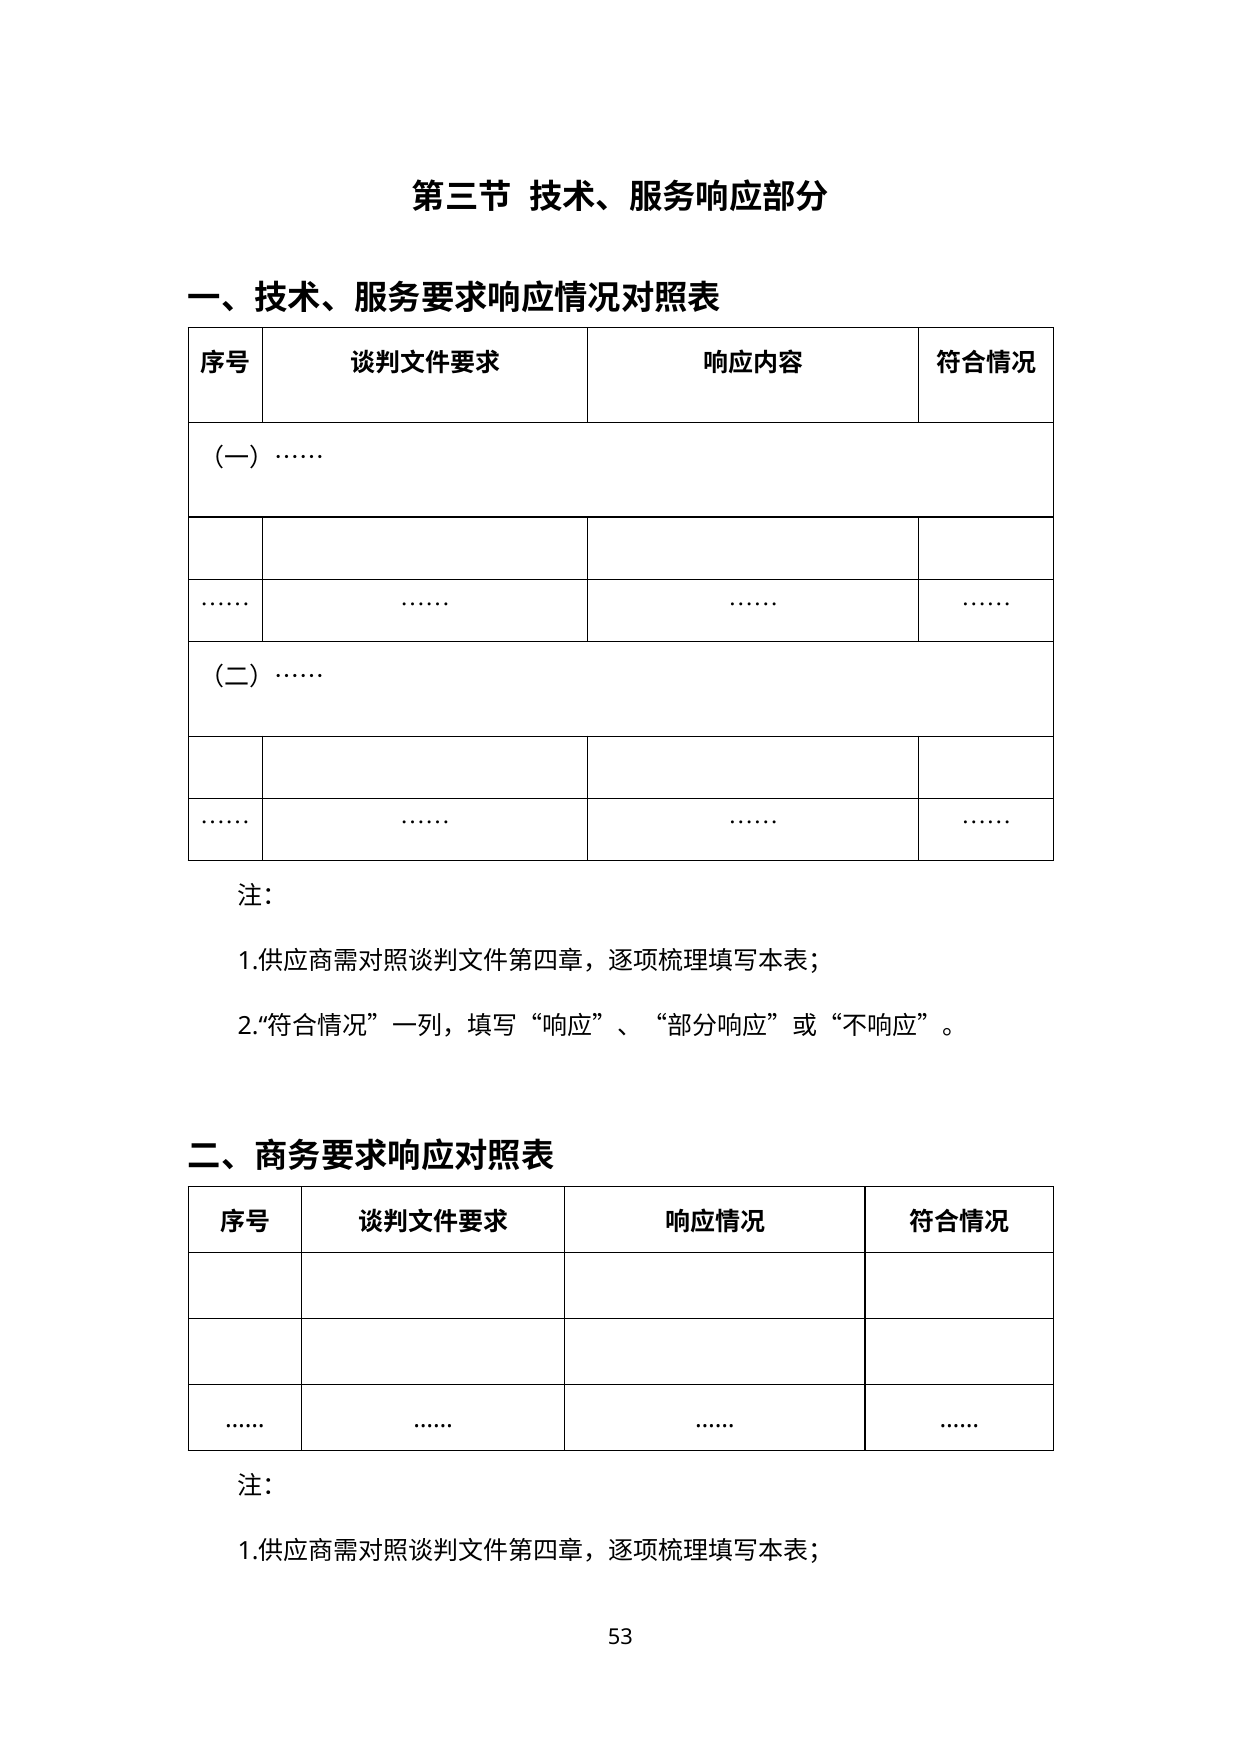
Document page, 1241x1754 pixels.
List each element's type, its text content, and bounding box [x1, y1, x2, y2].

table_header 序号 [189, 328, 262, 422]
table_cell [588, 737, 918, 798]
table_cell （二）…… [189, 642, 1053, 736]
text 注： [187, 861, 1053, 926]
table_cell [866, 1319, 1053, 1384]
table_cell …… [919, 799, 1053, 860]
table_cell …… [565, 1385, 864, 1450]
table_cell [919, 518, 1053, 579]
table_cell [302, 1319, 564, 1384]
table_header 符合情况 [919, 328, 1053, 422]
table_cell （一）…… [189, 423, 1053, 516]
text 1.供应商需对照谈判文件第四章，逐项梳理填写本表； [187, 1516, 1053, 1581]
table_header 符合情况 [866, 1187, 1053, 1252]
text 注： [187, 1451, 1053, 1516]
table_header 谈判文件要求 [302, 1187, 564, 1252]
table_cell …… [263, 799, 587, 860]
table_cell [263, 518, 587, 579]
table_cell …… [919, 580, 1053, 641]
table_cell [302, 1253, 564, 1318]
table_cell …… [189, 799, 262, 860]
table_cell …… [588, 580, 918, 641]
table_header 序号 [189, 1187, 301, 1252]
table_cell [189, 1319, 301, 1384]
text 2.“符合情况”一列，填写“响应”、“部分响应”或“不响应”。 [187, 991, 1053, 1056]
table_cell …… [189, 580, 262, 641]
subtitle 技术、服务响应部分 [187, 162, 1053, 227]
text 一、技术、服务要求响应情况对照表 [187, 262, 1053, 327]
table_header 谈判文件要求 [263, 328, 587, 422]
table_cell …… [866, 1385, 1053, 1450]
table_cell …… [263, 580, 587, 641]
table_cell [588, 518, 918, 579]
table_cell [189, 518, 262, 579]
table_header 响应内容 [588, 328, 918, 422]
table_cell …… [302, 1385, 564, 1450]
table_header 响应情况 [565, 1187, 864, 1252]
table_cell [263, 737, 587, 798]
table_cell [189, 1253, 301, 1318]
text 二、商务要求响应对照表 [187, 1121, 1053, 1186]
table_cell [866, 1253, 1053, 1318]
table_cell …… [189, 1385, 301, 1450]
table_cell [565, 1253, 864, 1318]
table_cell …… [588, 799, 918, 860]
table_cell [189, 737, 262, 798]
text 1.供应商需对照谈判文件第四章，逐项梳理填写本表； [187, 926, 1053, 991]
table_cell [919, 737, 1053, 798]
table_cell [565, 1319, 864, 1384]
